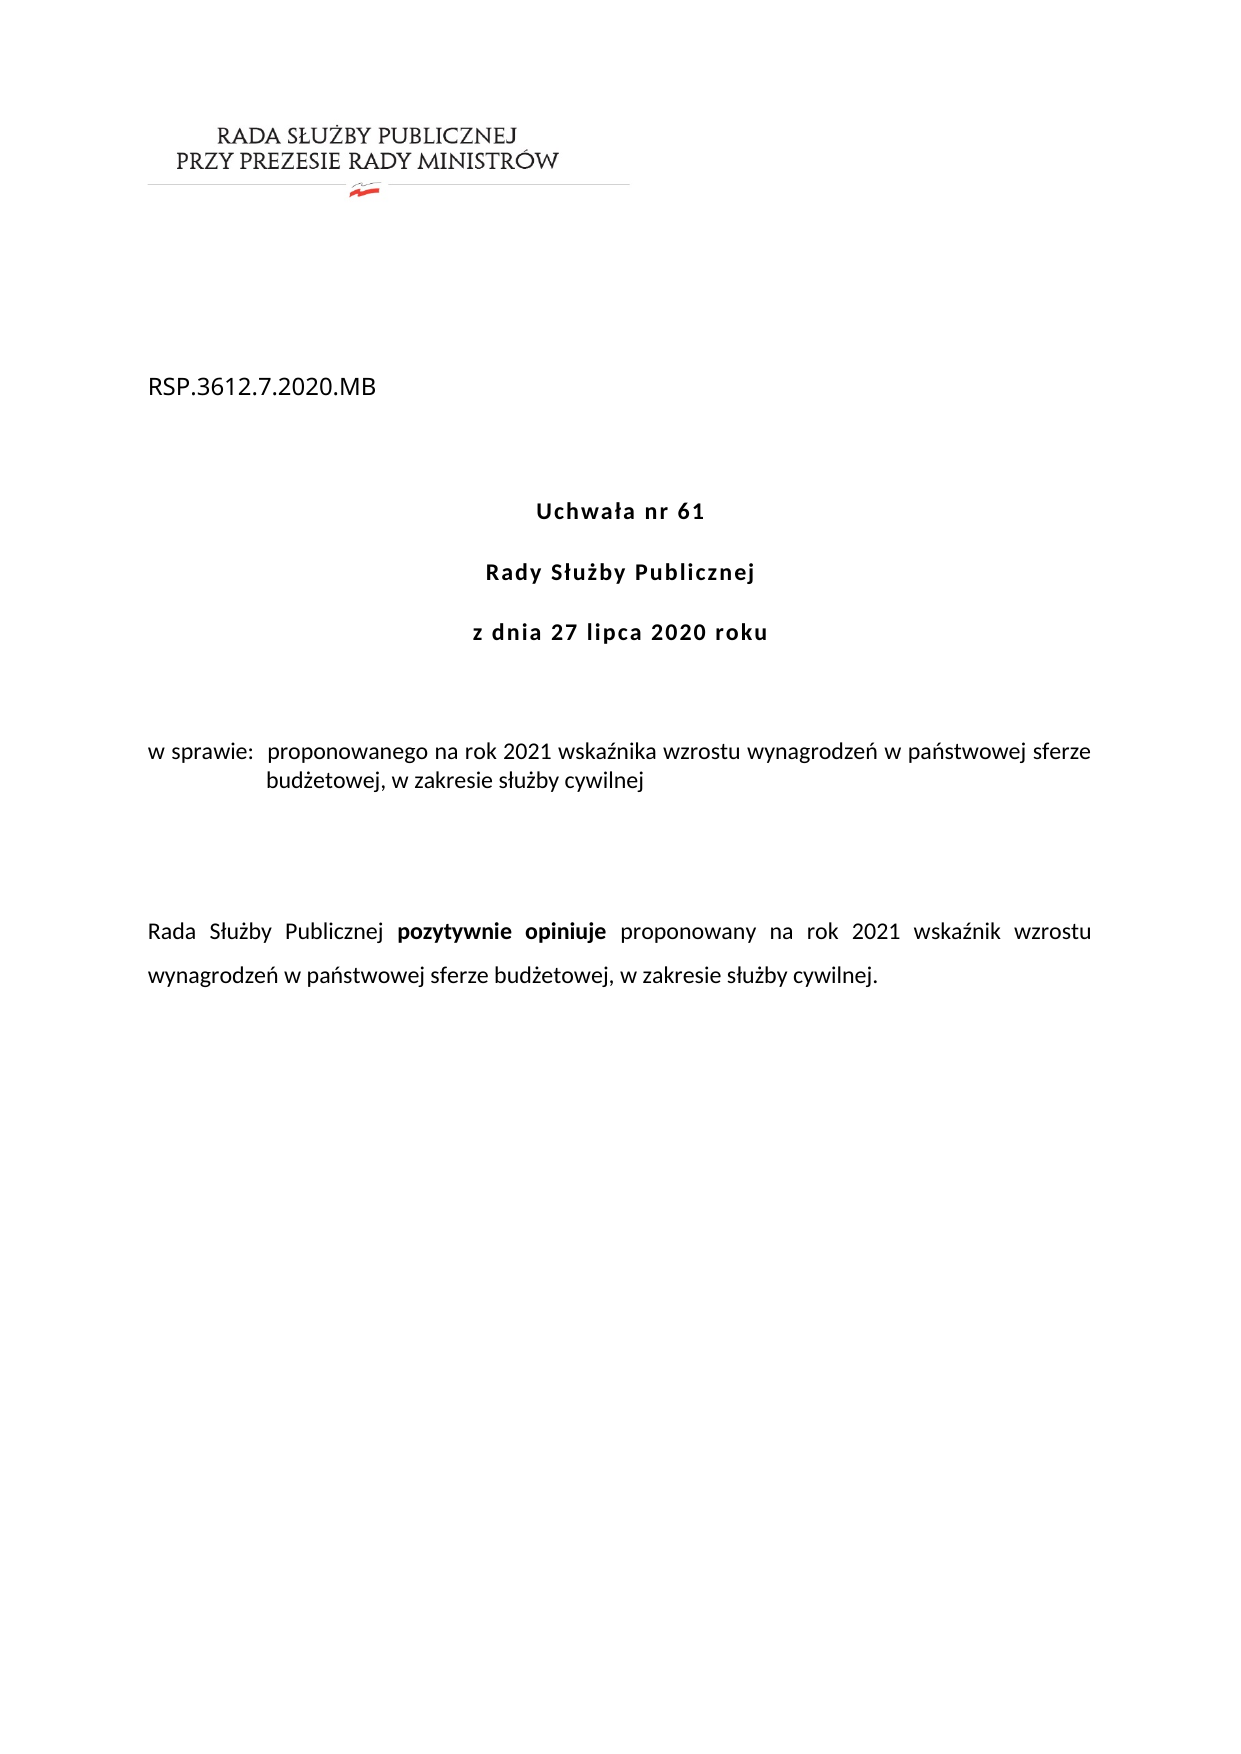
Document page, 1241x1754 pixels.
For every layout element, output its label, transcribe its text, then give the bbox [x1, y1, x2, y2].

text Rada Służby Publicznej pozytywnie opiniuje proponowany na rok 2021 wskaźnik wzrostu wynagrodzeń w państwowej sferze budżetowej, w zakresie służby cywilnej. [148, 916, 1093, 989]
picture [147, 59, 1034, 352]
text Uchwała nr 61 [148, 496, 1093, 526]
text w sprawie: proponowanego na rok 2021 wskaźnika wzrostu wynagrodzeń w państwowej sferze budżetowej, w zakresie służby cywilnej [148, 736, 1093, 795]
text z dnia 27 lipca 2020 roku [148, 617, 1093, 647]
text Rady Służby Publicznej [148, 557, 1093, 586]
text RSP.3612.7.2020.MB [148, 370, 1093, 403]
